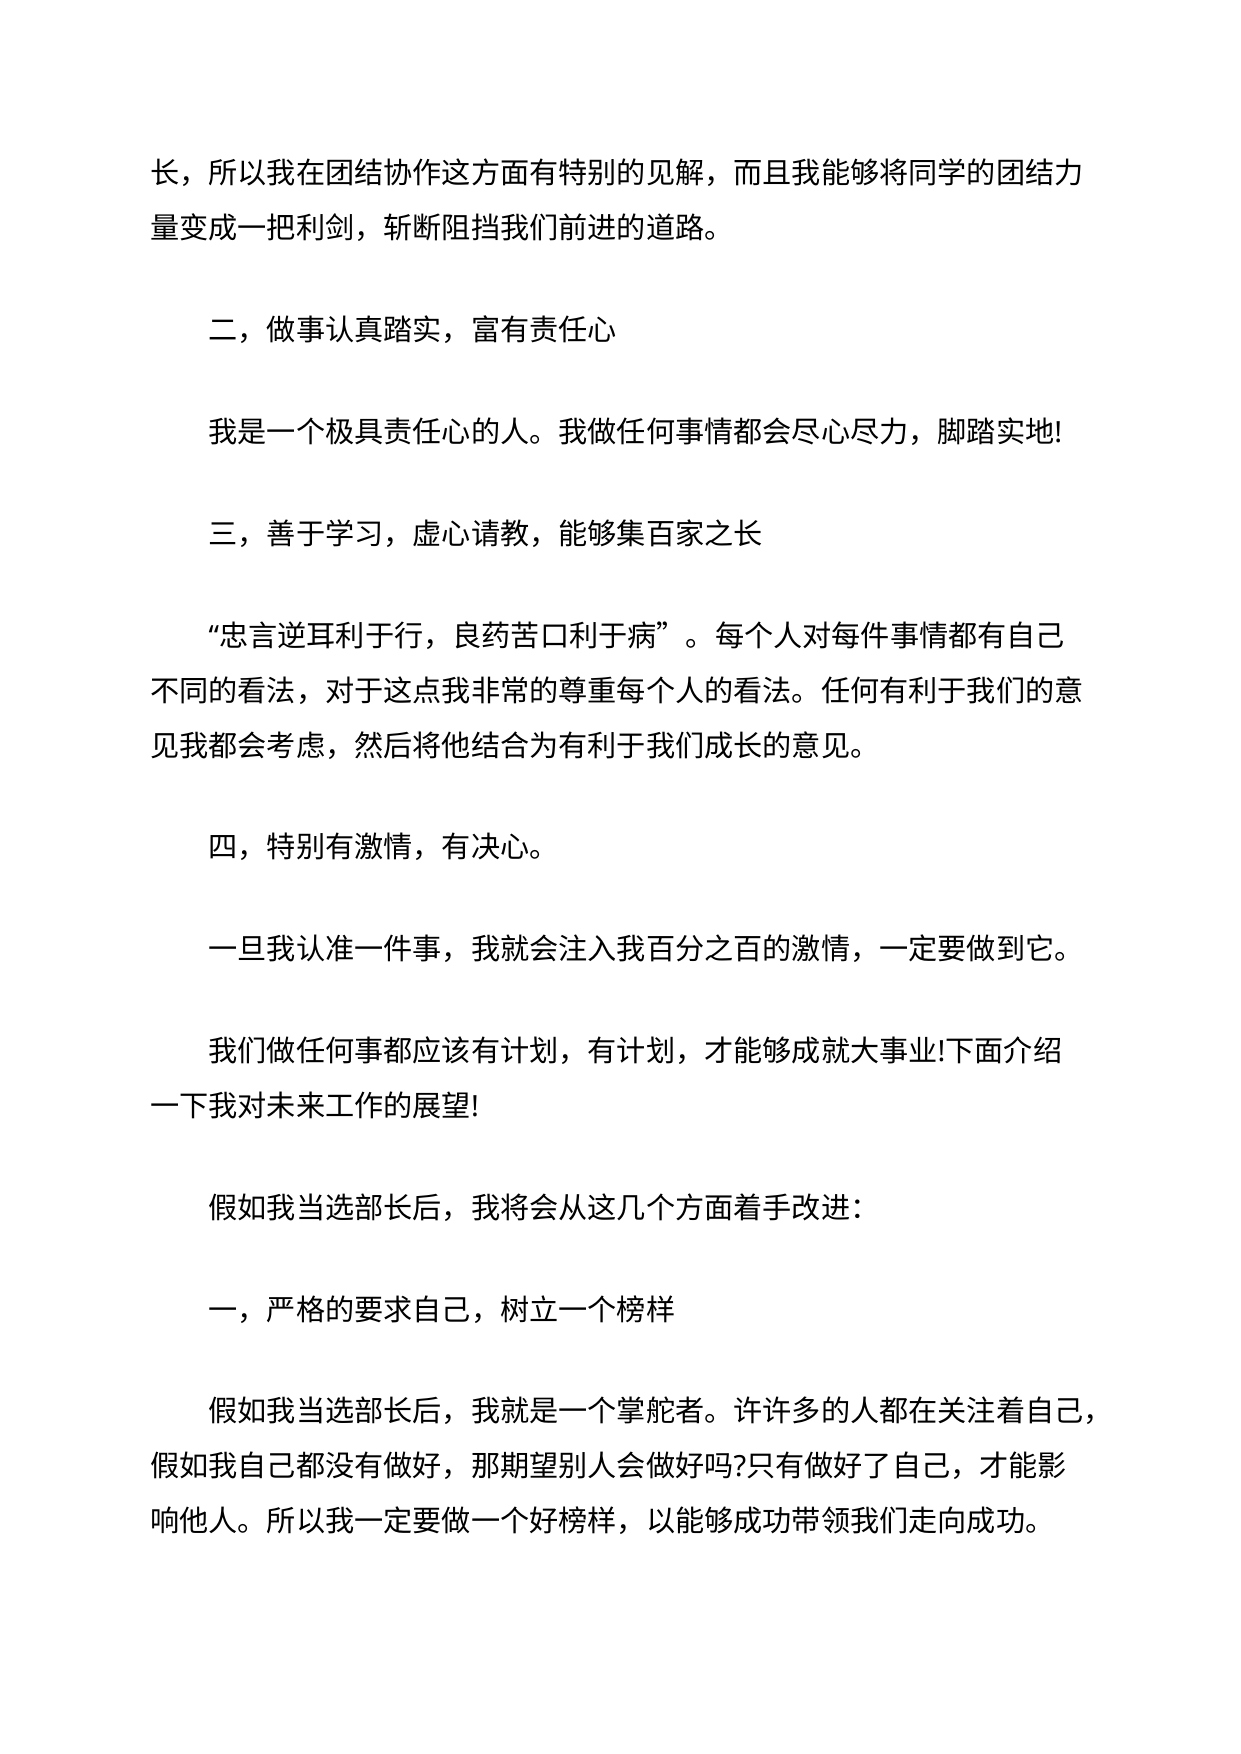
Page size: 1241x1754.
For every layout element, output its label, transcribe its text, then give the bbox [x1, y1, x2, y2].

text “忠言逆耳利于行，良药苦口利于病”。每个人对每件事情都有自己不同的看法，对于这点我非常的尊重每个人的看法。任何有利于我们的意见我都会考虑，然后将他结合为有利于我们成长的意见。 [150, 612, 1090, 764]
text 我是一个极具责任心的人。我做任何事情都会尽心尽力，脚踏实地! [150, 408, 1090, 451]
text 假如我当选部长后，我将会从这几个方面着手改进： [150, 1184, 1090, 1227]
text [150, 150, 1090, 247]
text 三，善于学习，虚心请教，能够集百家之长 [150, 510, 1090, 553]
text 假如我当选部长后，我就是一个掌舵者。许许多的人都在关注着自己，假如我自己都没有做好，那期望别人会做好吗?只有做好了自己，才能影响他人。所以我一定要做一个好榜样，以能够成功带领我们走向成功。 [150, 1388, 1090, 1540]
text 一，严格的要求自己，树立一个榜样 [150, 1286, 1090, 1328]
text 二，做事认真踏实，富有责任心 [150, 307, 1090, 349]
text 一旦我认准一件事，我就会注入我百分之百的激情，一定要做到它。 [150, 926, 1090, 968]
text 我们做任何事都应该有计划，有计划，才能够成就大事业!下面介绍一下我对未来工作的展望! [150, 1027, 1090, 1125]
text 四，特别有激情，有决心。 [150, 824, 1090, 866]
